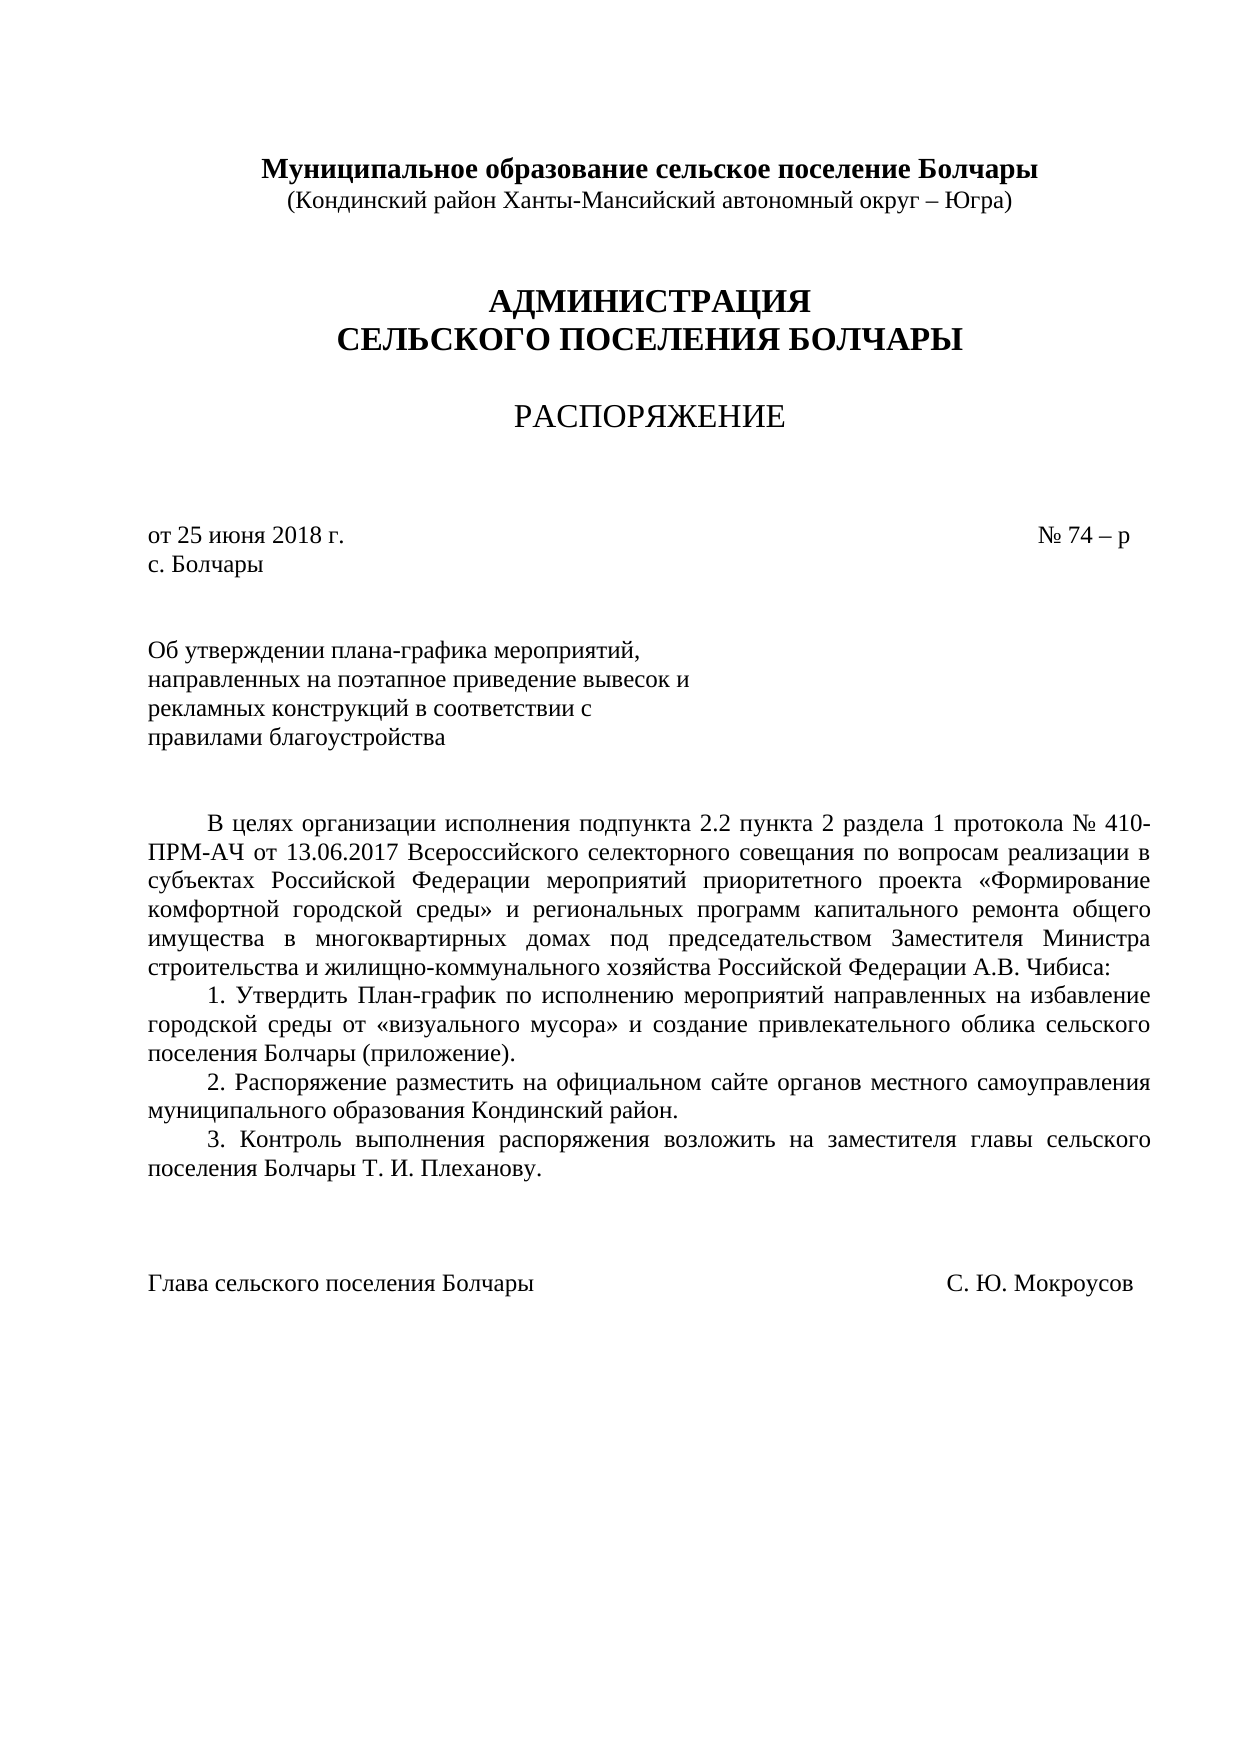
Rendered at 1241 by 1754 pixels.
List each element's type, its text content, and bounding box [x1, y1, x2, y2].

text Глава сельского поселения Болчары С. Ю. Мокроусов [148, 1268, 1152, 1297]
text РАСПОРЯЖЕНИЕ [148, 396, 1152, 434]
text Об утверждении плана-графика мероприятий, направленных на поэтапное приведение вывесок и рекламных конструкций в соответствии с правилами благоустройства [148, 636, 694, 751]
text АДМИНИСТРАЦИЯ [148, 281, 1152, 319]
text В целях организации исполнения подпункта 2.2 пункта 2 раздела 1 протокола № 410-ПРМ-АЧ от 13.06.2017 Всероссийского селекторного совещания по вопросам реализации в субъектах Российской Федерации мероприятий приоритетного проекта «Формирование комфортной городской среды» и региональных программ капитального ремонта общего имущества в многоквартирных домах под председательством Заместителя Министра строительства и жилищно-коммунального хозяйства Российской Федерации А.В. Чибиса: [148, 808, 1152, 981]
text 2. Распоряжение разместить на официальном сайте органов местного самоуправления муниципального образования Кондинский район. [148, 1067, 1152, 1124]
text сельскоГО поселениЯ Болчары [148, 319, 1152, 358]
text с. Болчары [148, 549, 1152, 578]
text 3. Контроль выполнения распоряжения возложить на заместителя главы сельского поселения Болчары Т. И. Плеханову. [148, 1124, 1152, 1182]
text 1. Утвердить План-график по исполнению мероприятий направленных на избавление городской среды от «визуального мусора» и создание привлекательного облика сельского поселения Болчары (приложение). [148, 981, 1152, 1067]
text от 25 июня 2018 г. № 74 – р [148, 521, 1152, 549]
text Муниципальное образование сельское поселение Болчары [148, 152, 1152, 185]
text (Кондинский район Ханты-Мансийский автономный округ – Югра) [148, 185, 1152, 214]
